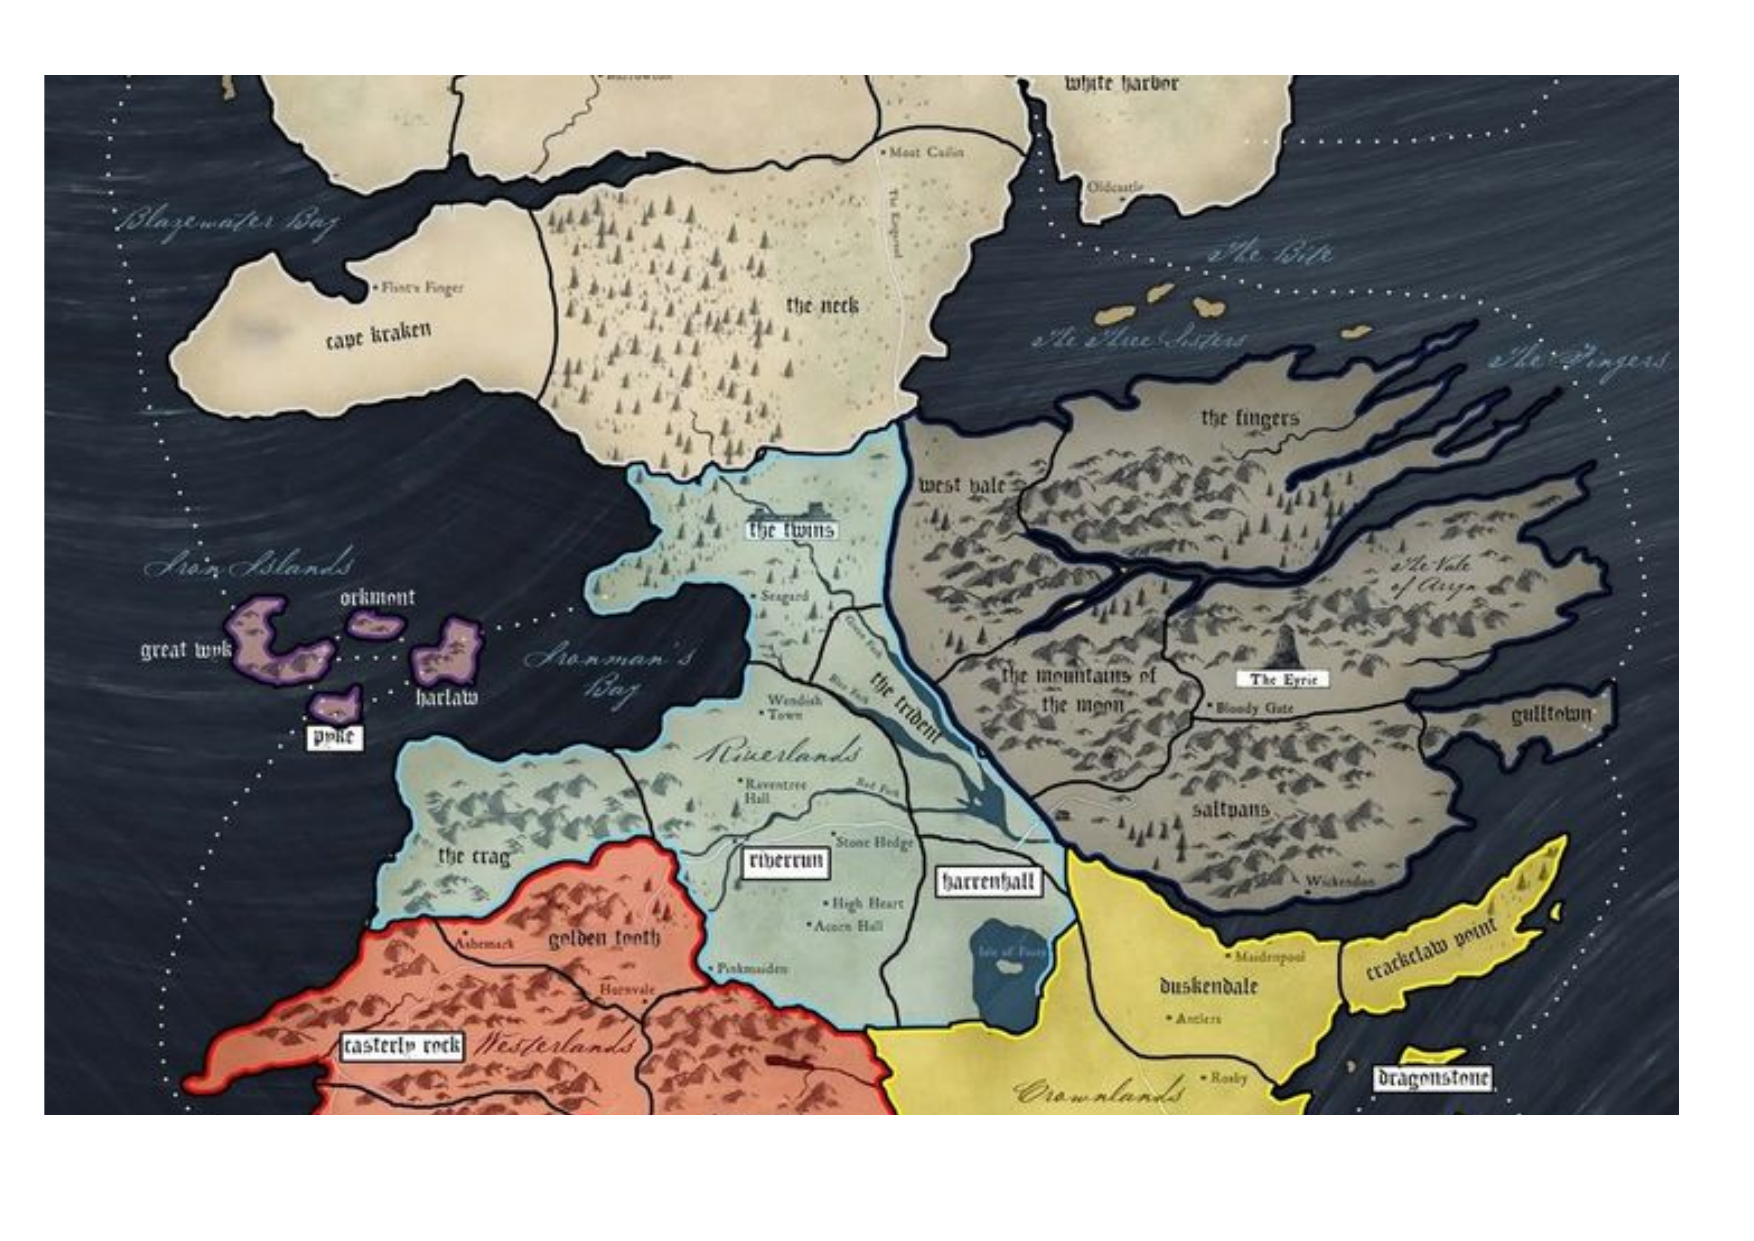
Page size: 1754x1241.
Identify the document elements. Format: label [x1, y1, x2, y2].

picture [44, 75, 1679, 1115]
